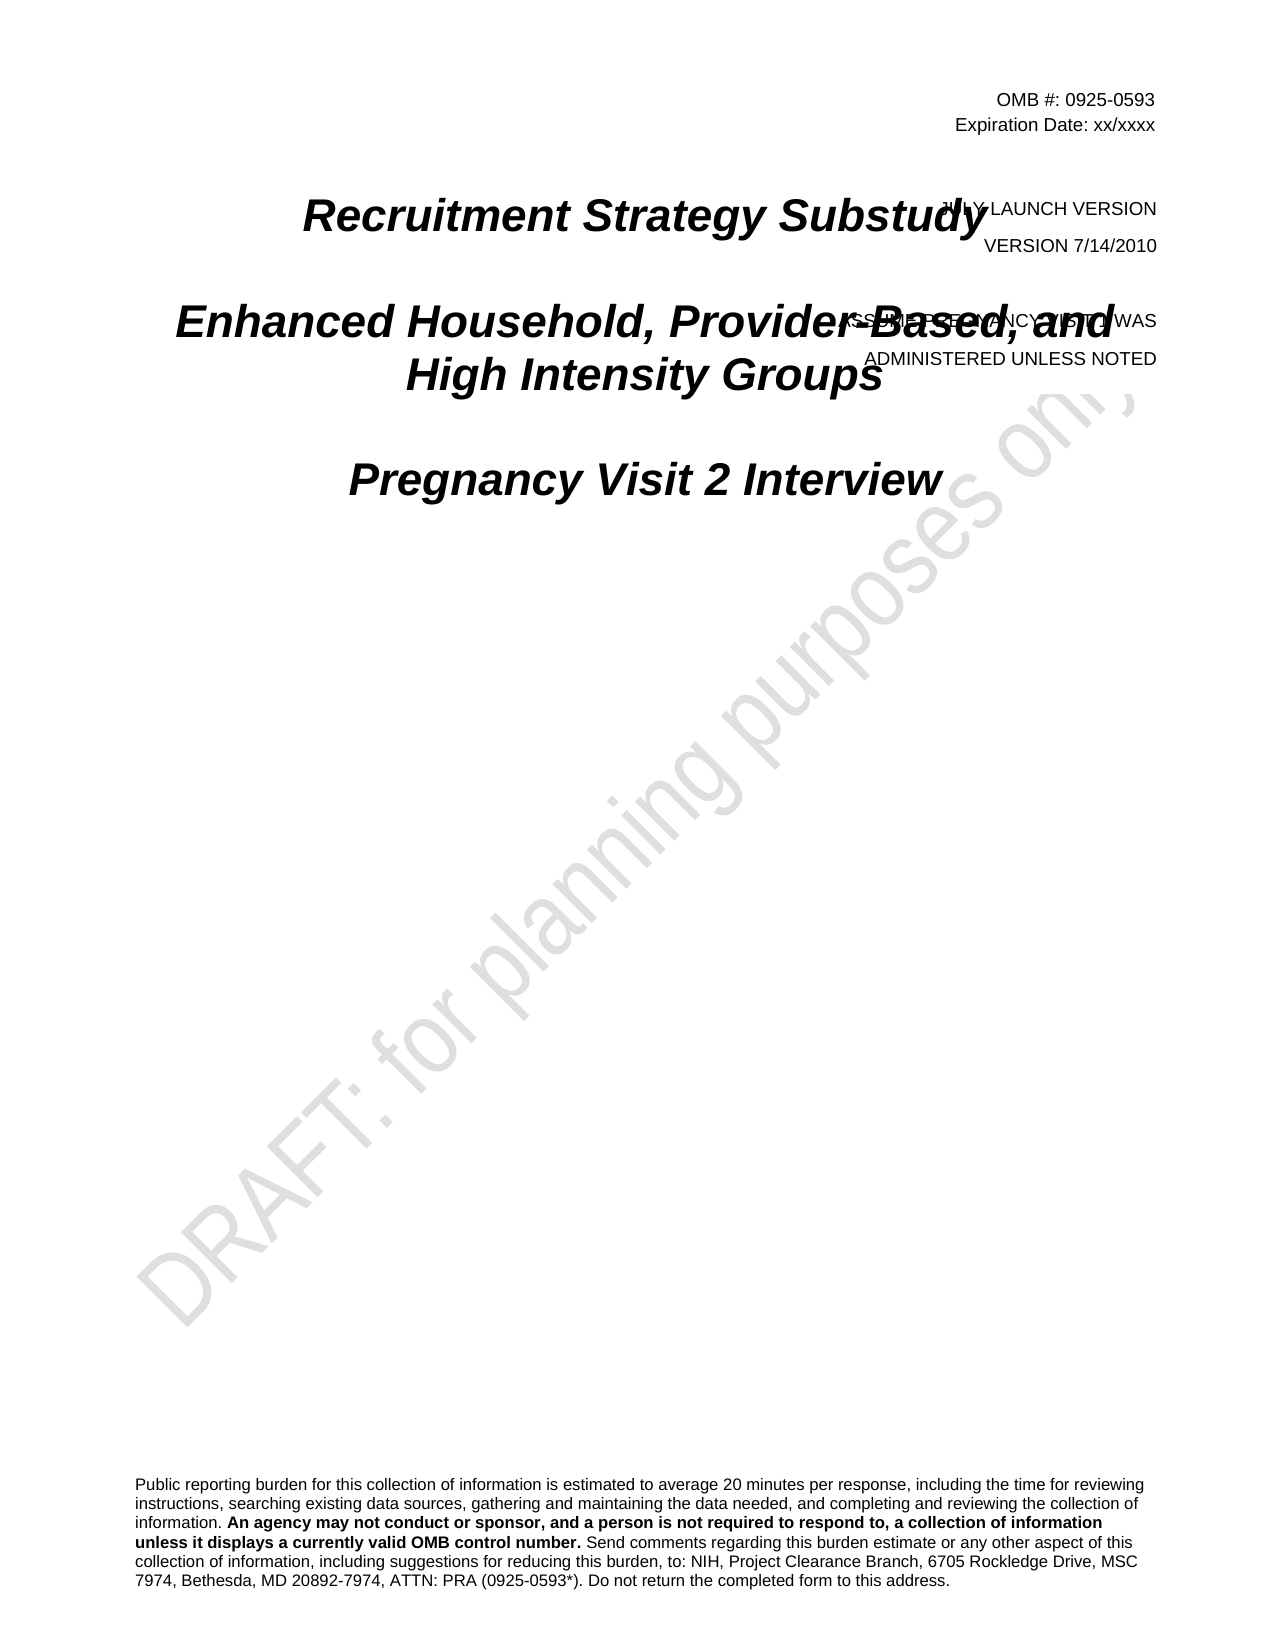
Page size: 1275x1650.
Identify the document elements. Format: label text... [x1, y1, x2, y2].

text Pregnancy Visit 2 Interview [135, 452, 1155, 505]
text Enhanced Household, Provider-Based, and High Intensity Groups [135, 294, 1155, 400]
text Recruitment Strategy Substudy [135, 189, 1155, 242]
